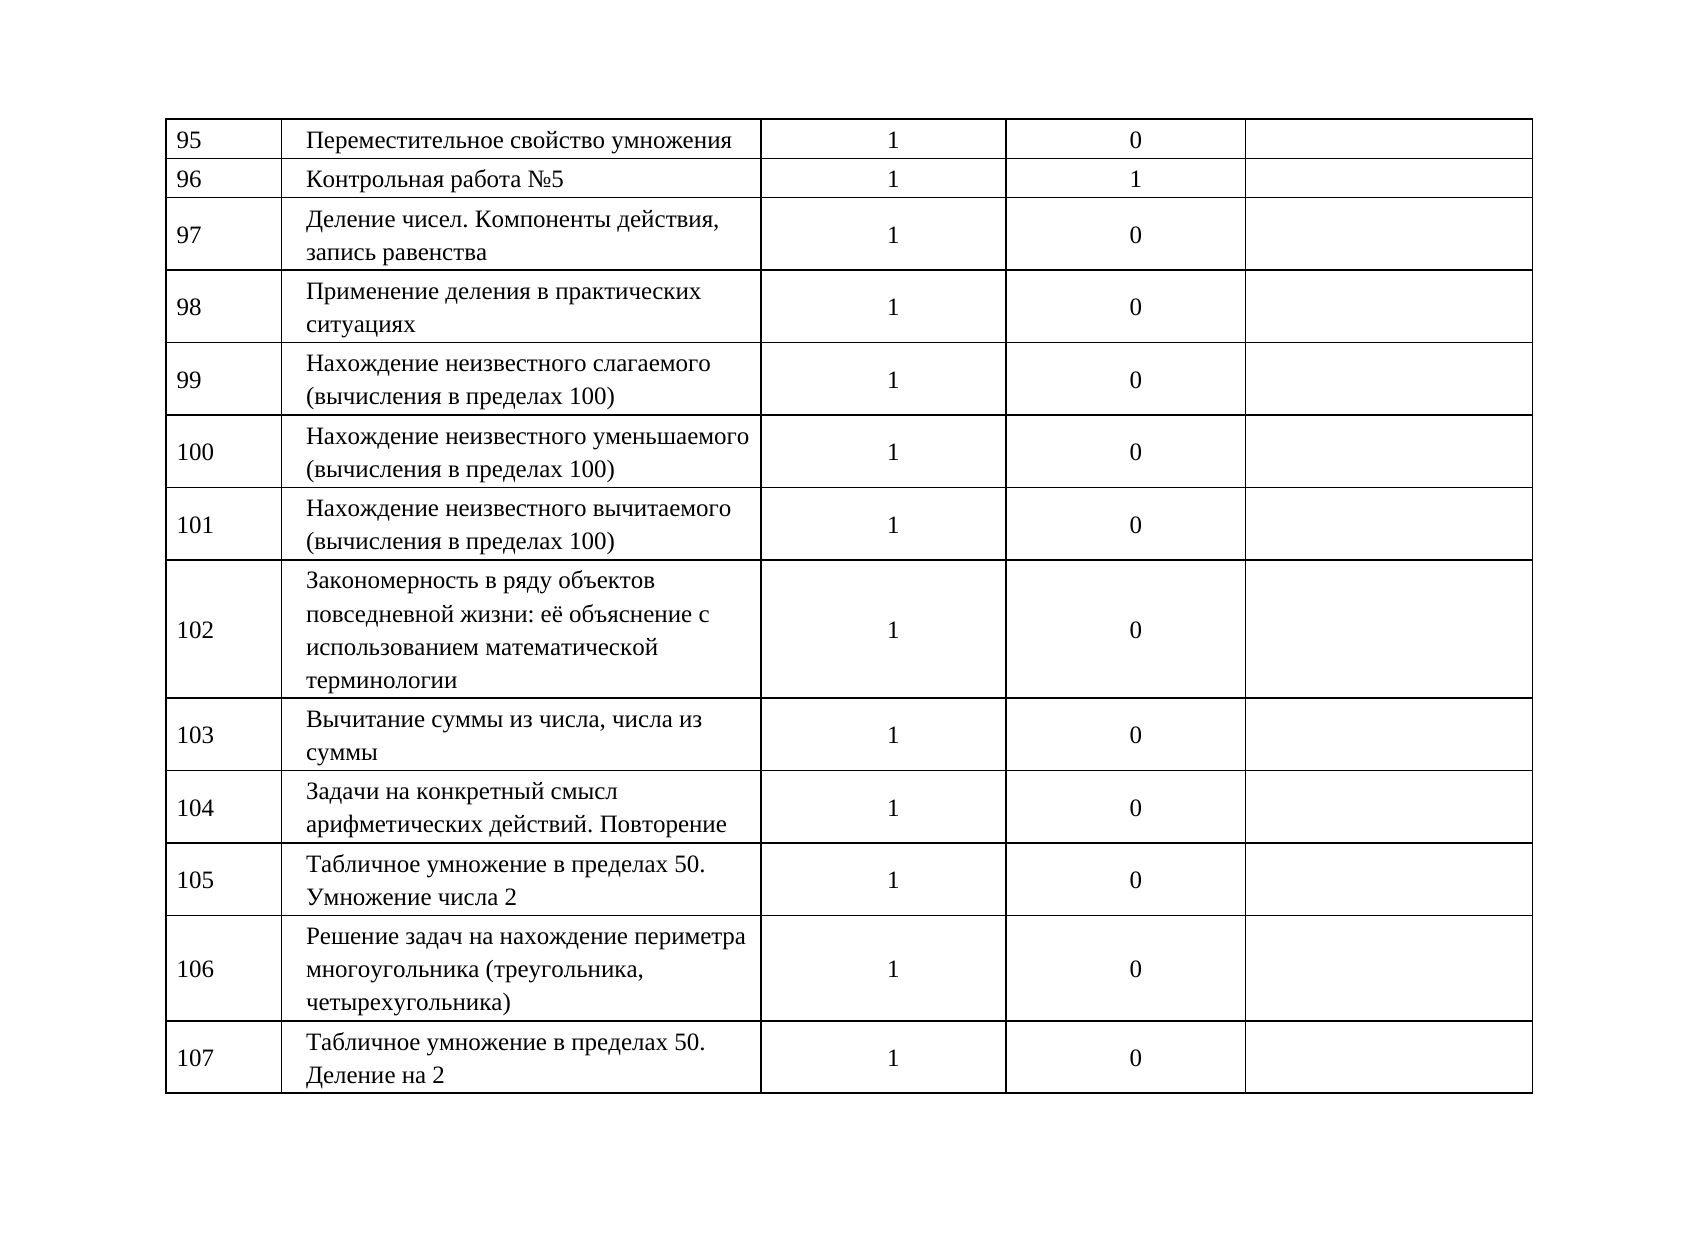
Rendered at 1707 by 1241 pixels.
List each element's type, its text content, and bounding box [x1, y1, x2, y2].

table_cell [1246, 271, 1532, 342]
table_cell 107 [167, 1022, 281, 1092]
table_cell 0 [1007, 271, 1245, 342]
table_cell 0 [1007, 916, 1245, 1020]
table_cell 101 [167, 488, 281, 559]
table_cell Задачи на конкретный смысл арифметических действий. Повторение [282, 771, 760, 842]
table_cell 1 [762, 416, 1005, 486]
table_cell 95 [167, 120, 281, 157]
table_cell Нахождение неизвестного уменьшаемого (вычисления в пределах 100) [282, 416, 760, 486]
table_cell Нахождение неизвестного слагаемого (вычисления в пределах 100) [282, 343, 760, 414]
table_cell 0 [1007, 771, 1245, 842]
table_cell 1 [1007, 159, 1245, 197]
table_cell Переместительное свойство умножения [282, 120, 760, 157]
table_cell [1246, 343, 1532, 414]
table_cell 1 [762, 699, 1005, 770]
table_cell Табличное умножение в пределах 50. Умножение числа 2 [282, 844, 760, 914]
table_cell Закономерность в ряду объектов повседневной жизни: её объяснение с использованием математической терминологии [282, 561, 760, 697]
table_cell 0 [1007, 488, 1245, 559]
table_cell Нахождение неизвестного вычитаемого (вычисления в пределах 100) [282, 488, 760, 559]
table_cell 1 [762, 343, 1005, 414]
table_cell [1246, 771, 1532, 842]
table_cell 96 [167, 159, 281, 197]
table_cell [1246, 699, 1532, 770]
table_cell 1 [762, 771, 1005, 842]
table_cell 1 [762, 271, 1005, 342]
table_cell 1 [762, 561, 1005, 697]
table_cell 0 [1007, 561, 1245, 697]
table_cell Решение задач на нахождение периметра многоугольника (треугольника, четырехугольника) [282, 916, 760, 1020]
table_cell 1 [762, 488, 1005, 559]
table_cell 1 [762, 120, 1005, 157]
table_cell [1246, 1022, 1532, 1092]
table_cell Табличное умножение в пределах 50. Деление на 2 [282, 1022, 760, 1092]
table_cell Применение деления в практических ситуациях [282, 271, 760, 342]
table_cell [1246, 198, 1532, 269]
table_cell 1 [762, 198, 1005, 269]
table_cell 0 [1007, 343, 1245, 414]
table_cell 104 [167, 771, 281, 842]
table_cell Контрольная работа №5 [282, 159, 760, 197]
table_cell 1 [762, 159, 1005, 197]
table_cell [1246, 120, 1532, 157]
table_cell 98 [167, 271, 281, 342]
table_cell 0 [1007, 416, 1245, 486]
table_cell [1246, 916, 1532, 1020]
table_cell 0 [1007, 844, 1245, 914]
table_cell [1246, 844, 1532, 914]
table_cell [1246, 159, 1532, 197]
table_cell [1246, 488, 1532, 559]
table_cell 1 [762, 1022, 1005, 1092]
table_cell 100 [167, 416, 281, 486]
table_cell 0 [1007, 1022, 1245, 1092]
table_cell 99 [167, 343, 281, 414]
table_cell 103 [167, 699, 281, 770]
table_cell [1246, 416, 1532, 486]
table_cell Деление чисел. Компоненты действия, запись равенства [282, 198, 760, 269]
table_cell 1 [762, 916, 1005, 1020]
table_cell Вычитание суммы из числа, числа из суммы [282, 699, 760, 770]
table_cell 0 [1007, 120, 1245, 157]
table_cell 102 [167, 561, 281, 697]
table_cell [1246, 561, 1532, 697]
table_cell 106 [167, 916, 281, 1020]
table_cell 0 [1007, 198, 1245, 269]
table_cell 0 [1007, 699, 1245, 770]
table_cell 105 [167, 844, 281, 914]
table_cell 97 [167, 198, 281, 269]
table_cell 1 [762, 844, 1005, 914]
